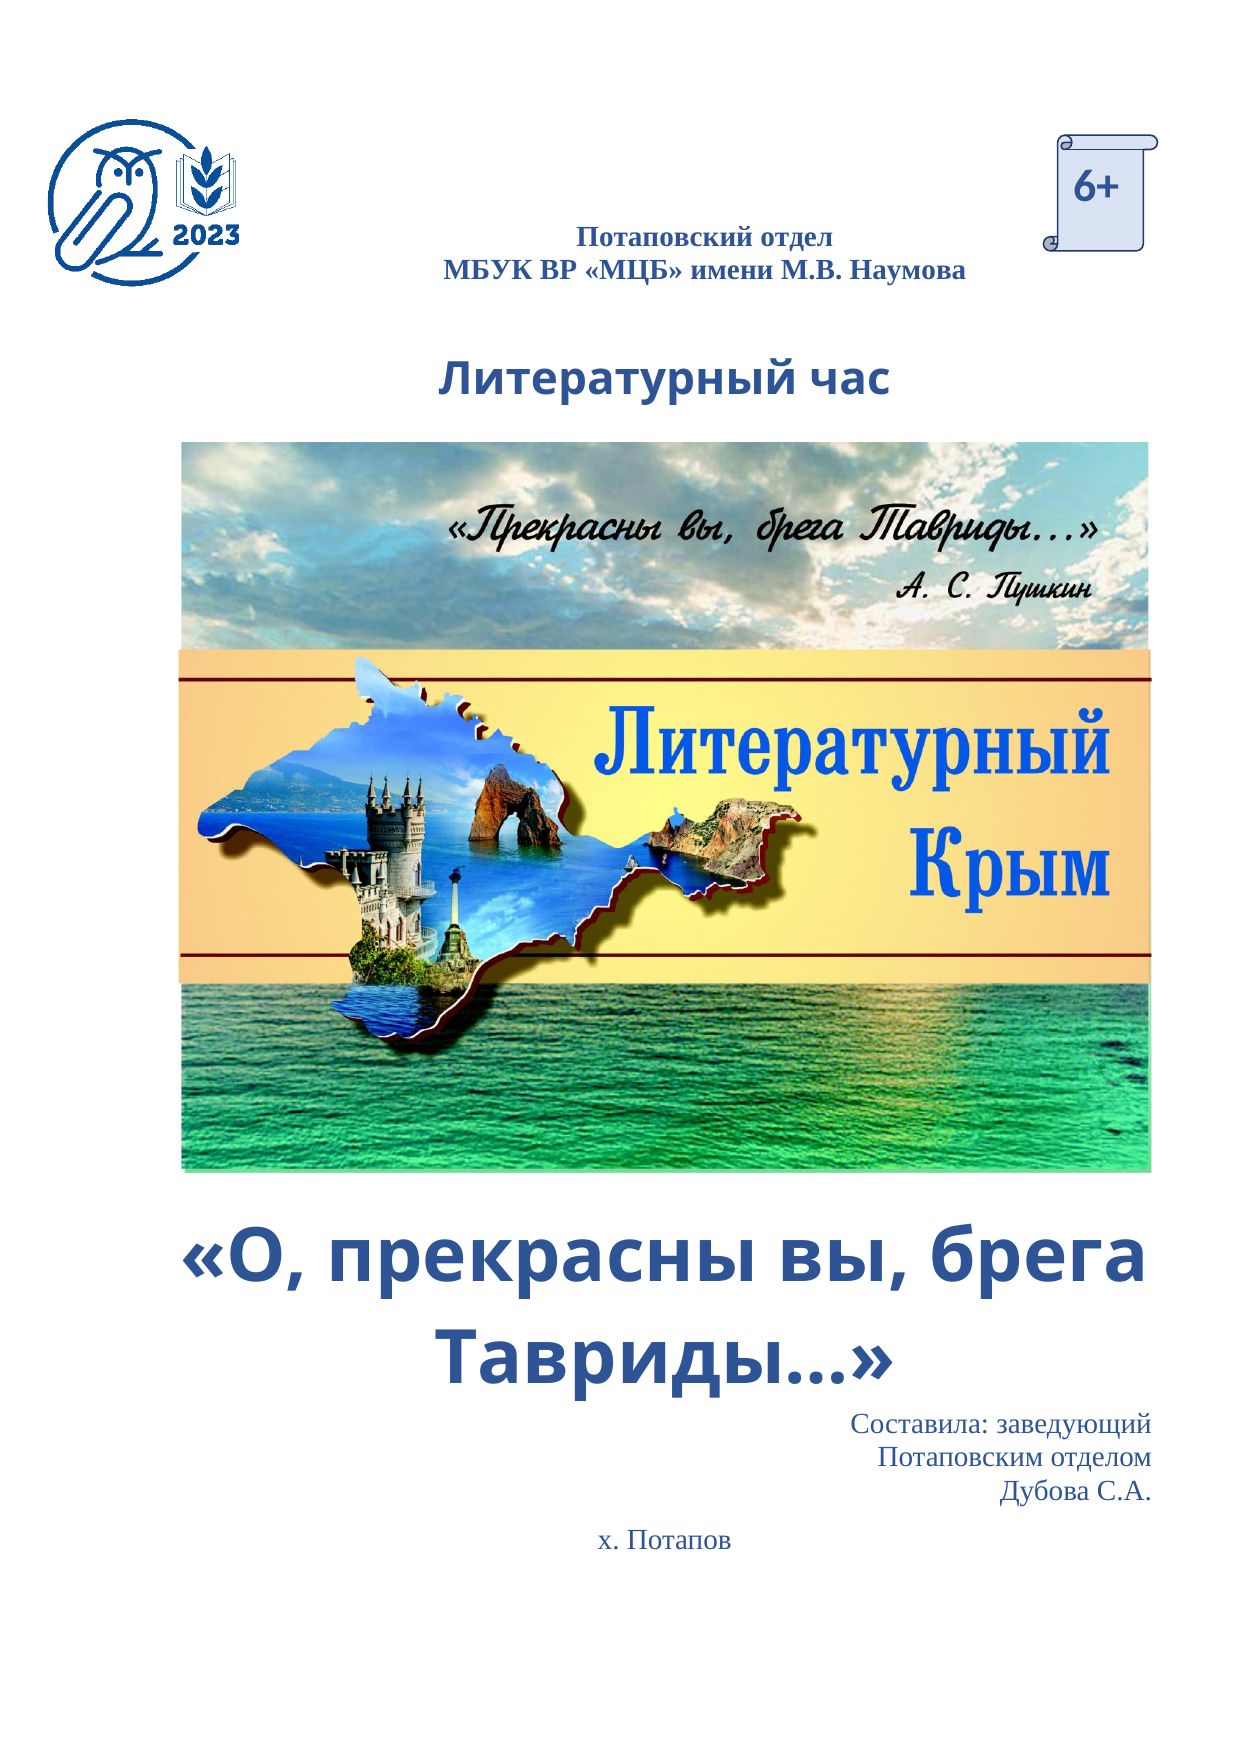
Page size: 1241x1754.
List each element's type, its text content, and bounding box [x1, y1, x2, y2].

text Литературный час [177, 346, 1152, 408]
text Дубова С.А. [177, 1473, 1152, 1506]
text Потаповский отдел [239, 219, 1056, 252]
text Потаповским отделом [177, 1439, 1152, 1473]
text Составила: заведующий [177, 1406, 1152, 1439]
picture [47, 118, 239, 287]
text «О, прекрасны вы, брега Тавриды…» [177, 1201, 1152, 1406]
picture [177, 442, 1152, 1173]
text МБУК ВР «МЦБ» имени М.В. Наумова [239, 252, 1152, 286]
text х. Потапов [177, 1522, 1152, 1556]
